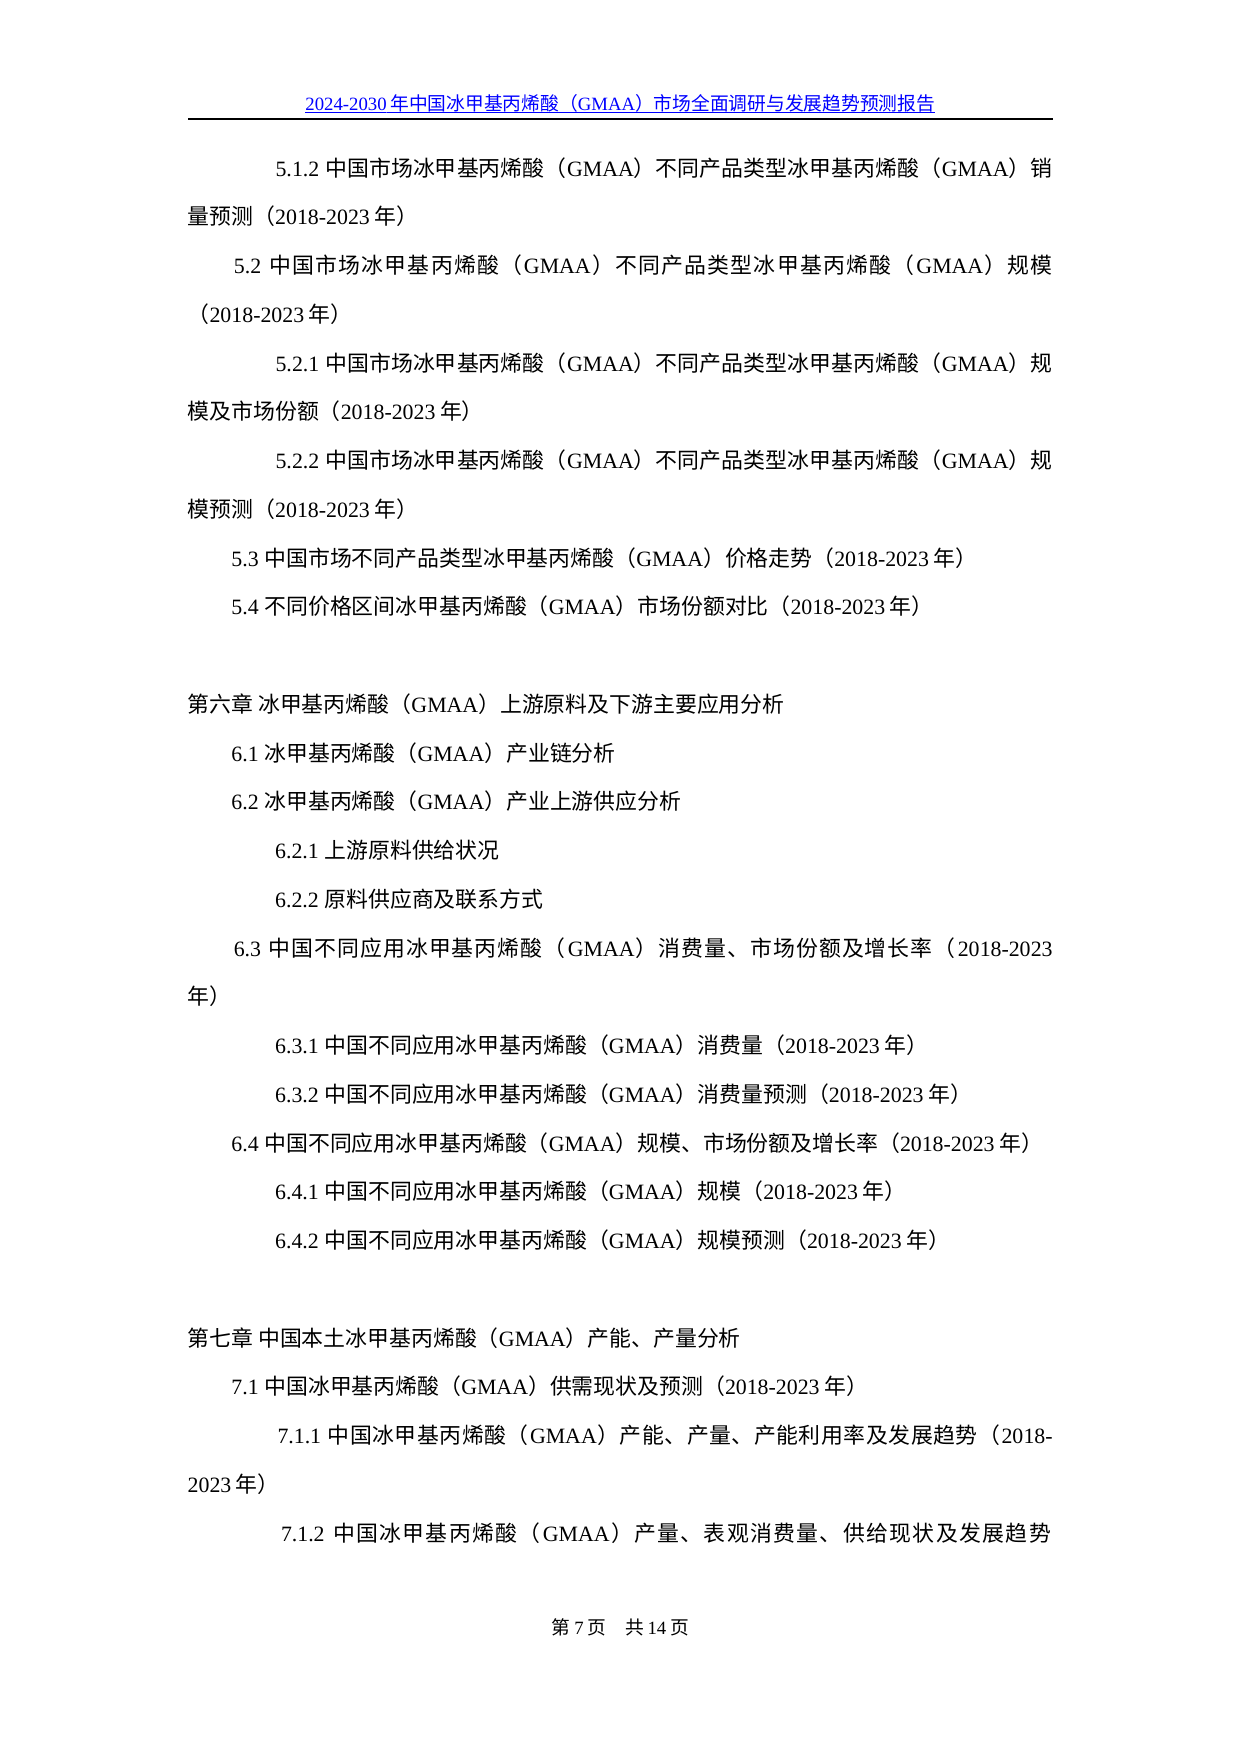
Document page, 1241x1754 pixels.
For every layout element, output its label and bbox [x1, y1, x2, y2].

text [187, 150, 1053, 1548]
